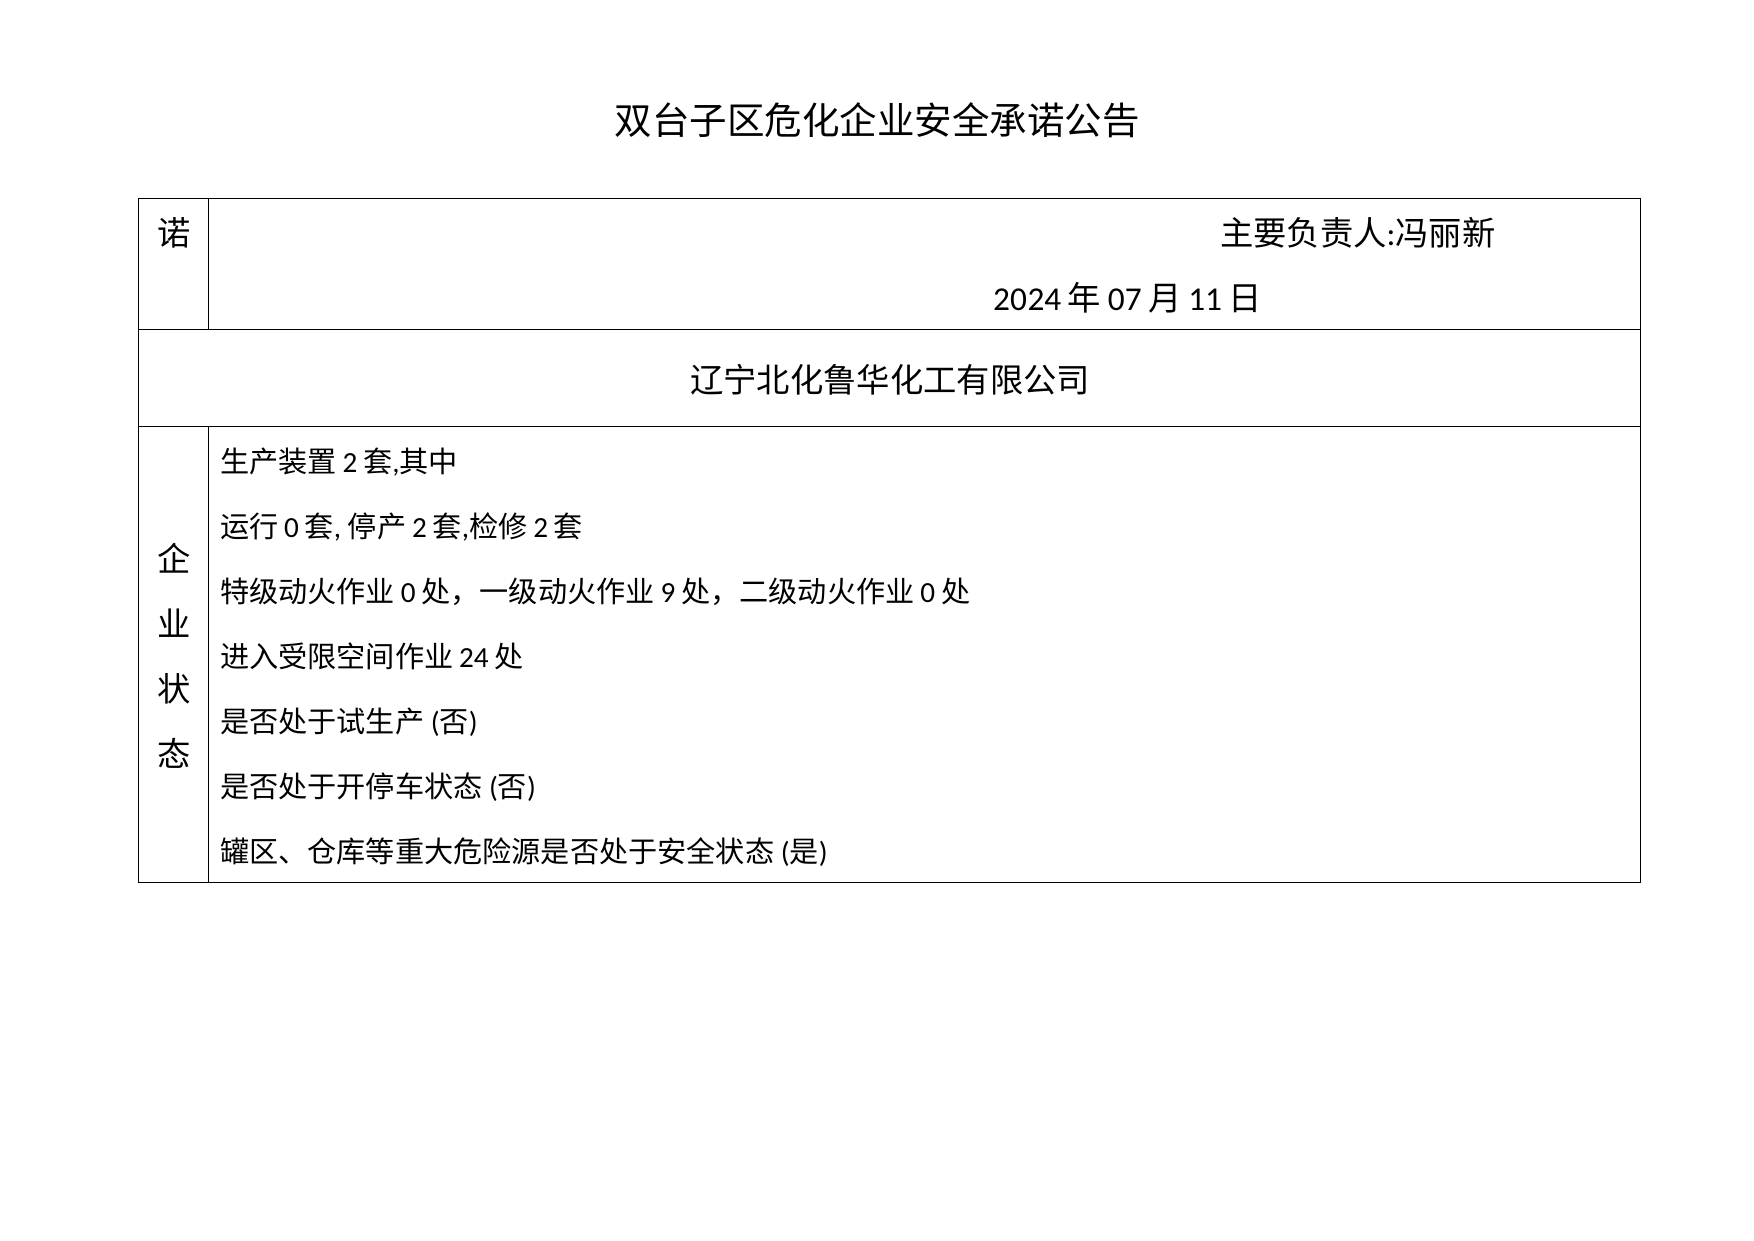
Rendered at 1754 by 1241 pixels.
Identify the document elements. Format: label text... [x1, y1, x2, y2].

table_cell 生产装置2套,其中 运行0套, 停产2套,检修2套 特级动火作业0处，一级动火作业9处，二级动火作业0处 进入受限空间作业24处 是否处于试生产 (否) 是否处于开停车状态 (否) 罐区、仓库等重大危险源是否处于安全状态 (是) [209, 427, 1640, 882]
table_cell 企业状态 [139, 427, 208, 882]
table_cell 辽宁北化鲁华化工有限公司 [139, 330, 1640, 426]
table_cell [209, 199, 1640, 329]
table_cell 企业承诺 [139, 199, 208, 329]
